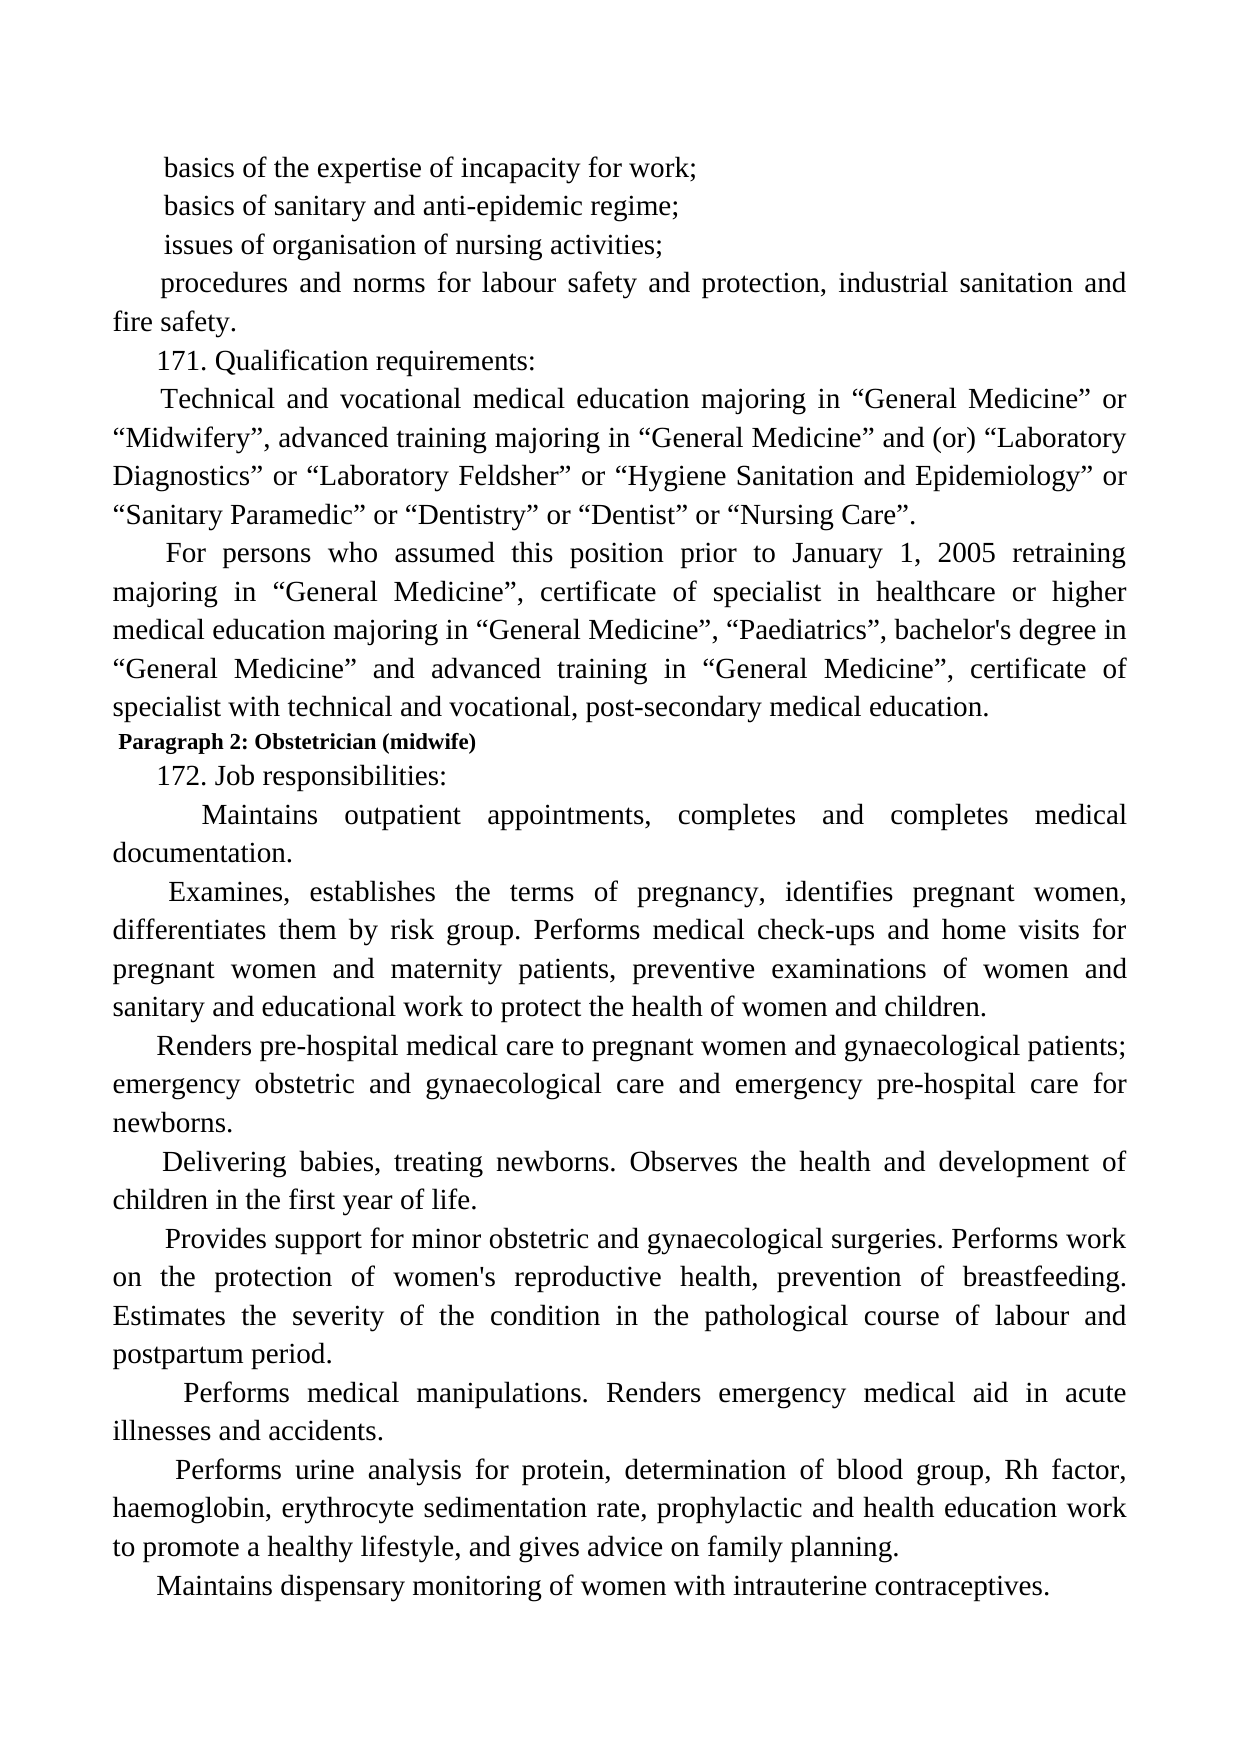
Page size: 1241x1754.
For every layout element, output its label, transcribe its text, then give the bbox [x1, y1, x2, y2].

text procedures and norms for labour safety and protection, industrial sanitation and fire safety. [112, 266, 1128, 338]
text Provides support for minor obstetric and gynaecological surgeries. Performs work on the protection of women's reproductive health, prevention of breastfeeding. Estimates the severity of the condition in the pathological course of labour and postpartum period. [112, 1221, 1128, 1370]
text 171. Qualification requirements: [112, 343, 1128, 376]
text Maintains dispensary monitoring of women with intrauterine contraceptives. [112, 1568, 1128, 1601]
text Performs urine analysis for protein, determination of blood group, Rh factor, haemoglobin, erythrocyte sedimentation rate, prophylactic and health education work to promote a healthy lifestyle, and gives advice on family planning. [112, 1452, 1128, 1563]
text Performs medical manipulations. Renders emergency medical aid in acute illnesses and accidents. [112, 1375, 1128, 1447]
text Paragraph 2: Obstetrician (midwife) [112, 728, 1128, 754]
text 172. Job responsibilities: [112, 758, 1128, 792]
text Delivering babies, treating newborns. Observes the health and development of children in the first year of life. [112, 1144, 1128, 1216]
text Technical and vocational medical education majoring in “General Medicine” or “Midwifery”, advanced training majoring in “General Medicine” and (or) “Laboratory Diagnostics” or “Laboratory Feldsher” or “Hygiene Sanitation and Epidemiology” or “Sanitary Paramedic” or “Dentistry” or “Dentist” or “Nursing Care”. [112, 381, 1128, 530]
text basics of sanitary and anti-epidemic regime; [112, 188, 1128, 222]
text Renders pre-hospital medical care to pregnant women and gynaecological patients; emergency obstetric and gynaecological care and emergency pre-hospital care for newborns. [112, 1028, 1128, 1139]
text issues of organisation of nursing activities; [112, 227, 1128, 261]
text For persons who assumed this position prior to January 1, 2005 retraining majoring in “General Medicine”, certificate of specialist in healthcare or higher medical education majoring in “General Medicine”, “Paediatrics”, bachelor's degree in “General Medicine” and advanced training in “General Medicine”, certificate of specialist with technical and vocational, post-secondary medical education. [112, 535, 1128, 723]
text Maintains outpatient appointments, completes and completes medical documentation. [112, 797, 1128, 869]
text basics of the expertise of incapacity for work; [112, 150, 1128, 183]
text Examines, establishes the terms of pregnancy, identifies pregnant women, differentiates them by risk group. Performs medical check-ups and home visits for pregnant women and maternity patients, preventive examinations of women and sanitary and educational work to protect the health of women and children. [112, 874, 1128, 1023]
